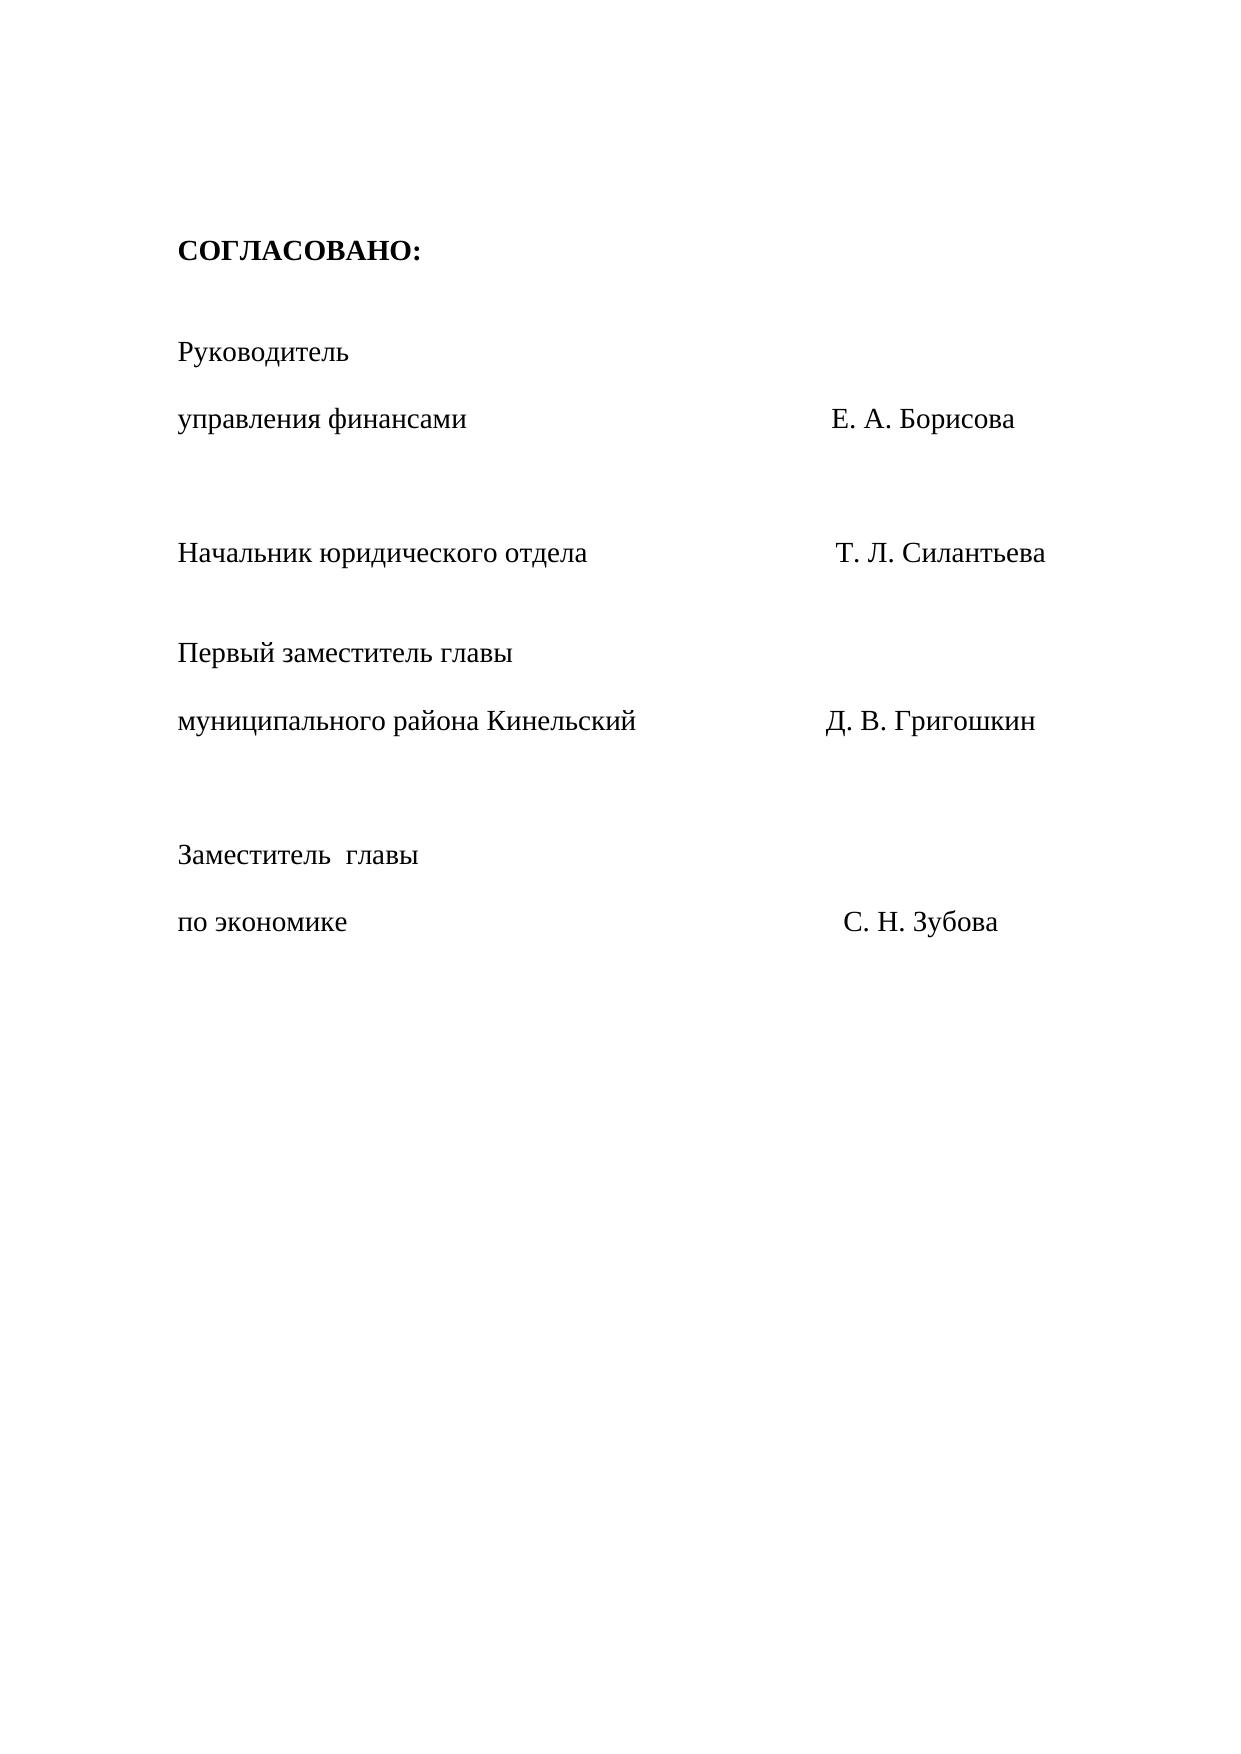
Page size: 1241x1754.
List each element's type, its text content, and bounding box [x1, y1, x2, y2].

text управления финансами Е. А. Борисова [177, 401, 1152, 434]
text Заместитель главы [177, 837, 1152, 870]
text по экономике С. Н. Зубова [177, 904, 1152, 937]
text СОГЛАСОВАНО: [177, 233, 1152, 267]
text Руководитель [177, 334, 1152, 367]
text муниципального района Кинельский Д. В. Григошкин [177, 703, 1152, 736]
text Начальник юридического отдела Т. Л. Силантьева [177, 535, 1152, 568]
text Первый заместитель главы [177, 636, 1152, 669]
